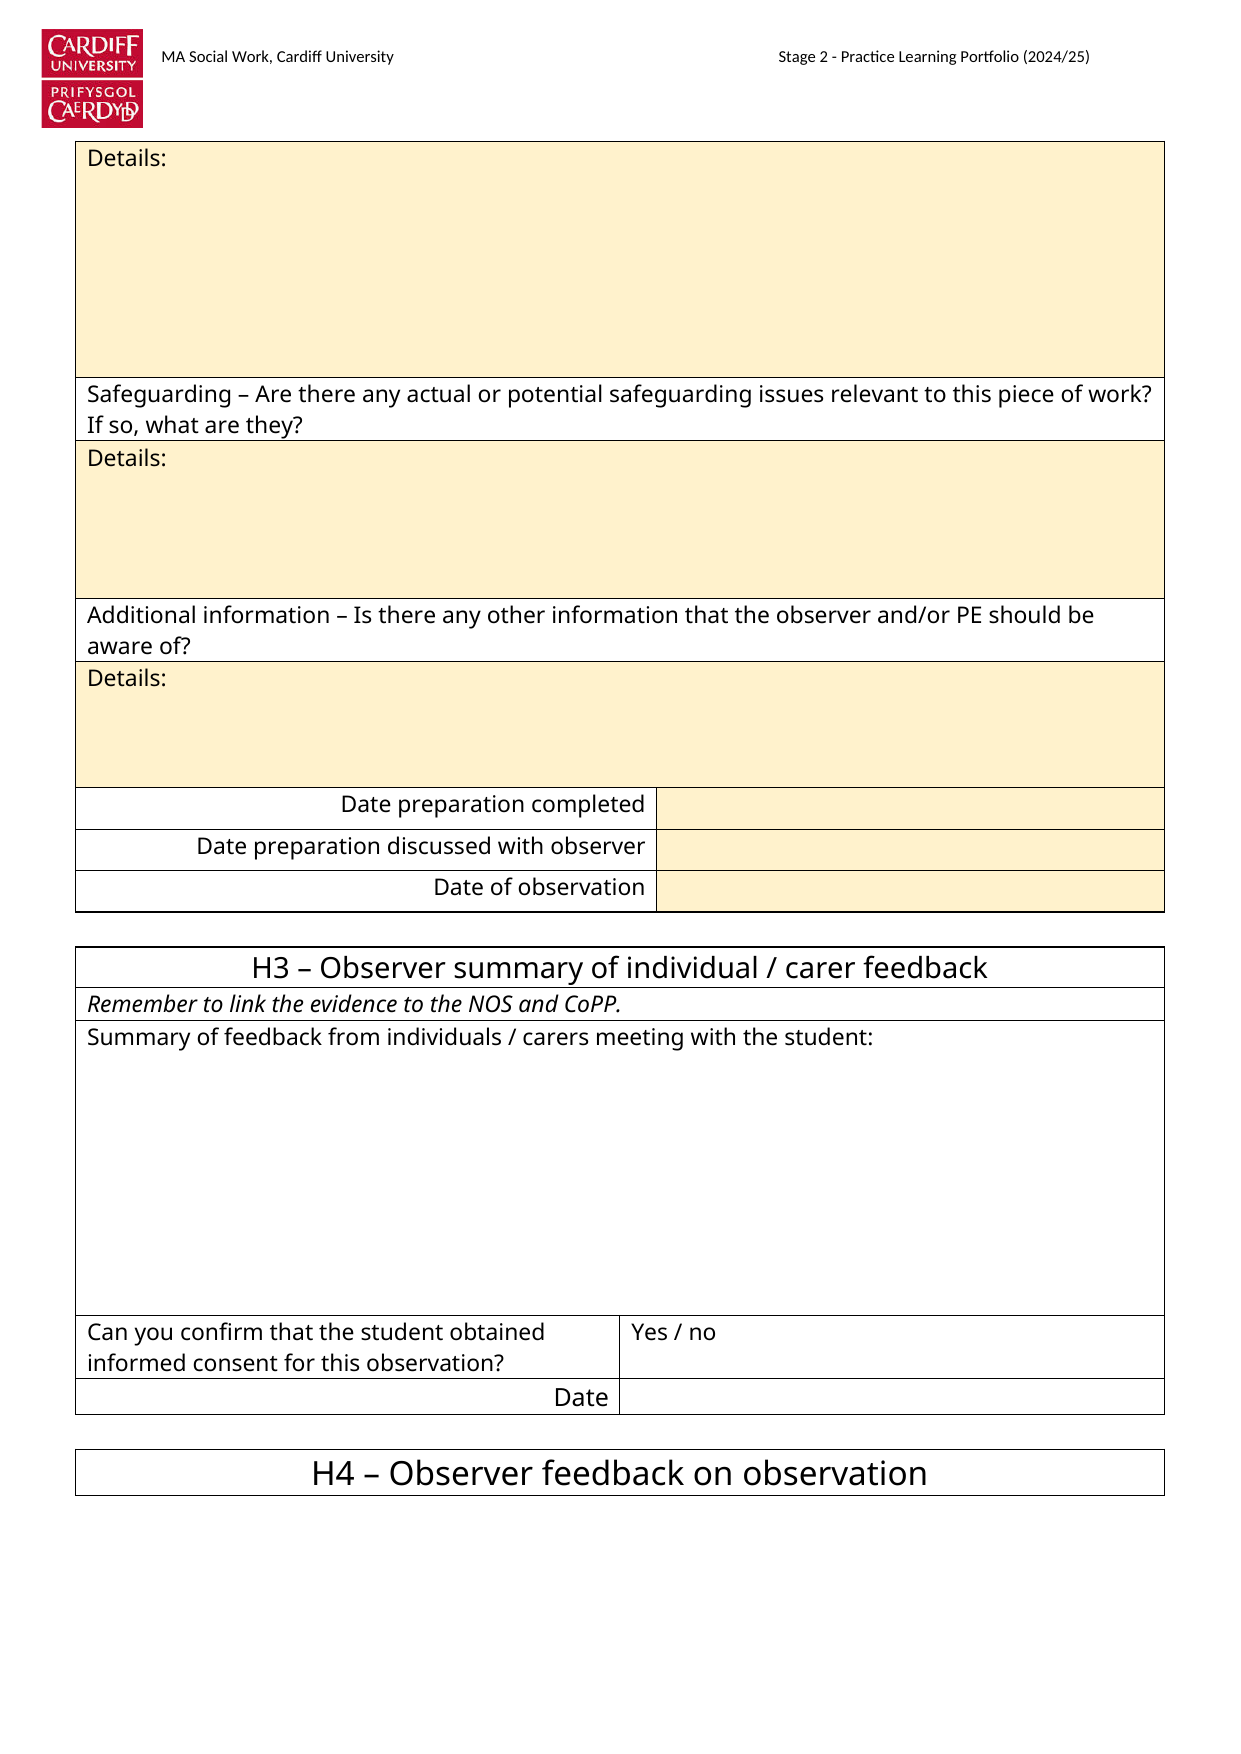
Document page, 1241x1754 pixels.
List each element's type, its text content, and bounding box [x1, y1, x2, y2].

table_cell [657, 788, 1164, 829]
table_cell Date preparation discussed with observer [76, 830, 656, 870]
table_header H3 – Observer summary of individual / carer feedback [76, 948, 1164, 987]
table_cell [657, 871, 1164, 911]
table_cell Details: [76, 142, 1164, 377]
table_cell [620, 1379, 1164, 1413]
table_cell Date of observation [76, 871, 656, 911]
table_cell Summary of feedback from individuals / carers meeting with the student: [76, 1021, 1164, 1315]
table_cell Can you confirm that the student obtained informed consent for this observation? [76, 1316, 619, 1378]
table_cell [657, 830, 1164, 870]
picture [41, 29, 143, 128]
table_cell Remember to link the evidence to the NOS and CoPP. [76, 988, 1164, 1019]
table_cell Details: [76, 662, 1164, 787]
table_cell Date [76, 1379, 619, 1413]
table_cell Details: [76, 441, 1164, 598]
table_cell Safeguarding – Are there any actual or potential safeguarding issues relevant to this piece of work? If so, what are they? [76, 378, 1164, 440]
table_header H4 – Observer feedback on observation [76, 1450, 1164, 1495]
table_cell Yes / no [620, 1316, 1164, 1378]
table_cell Date preparation completed [76, 788, 656, 829]
table_cell Additional information – Is there any other information that the observer and/or PE should be aware of? [76, 599, 1164, 661]
